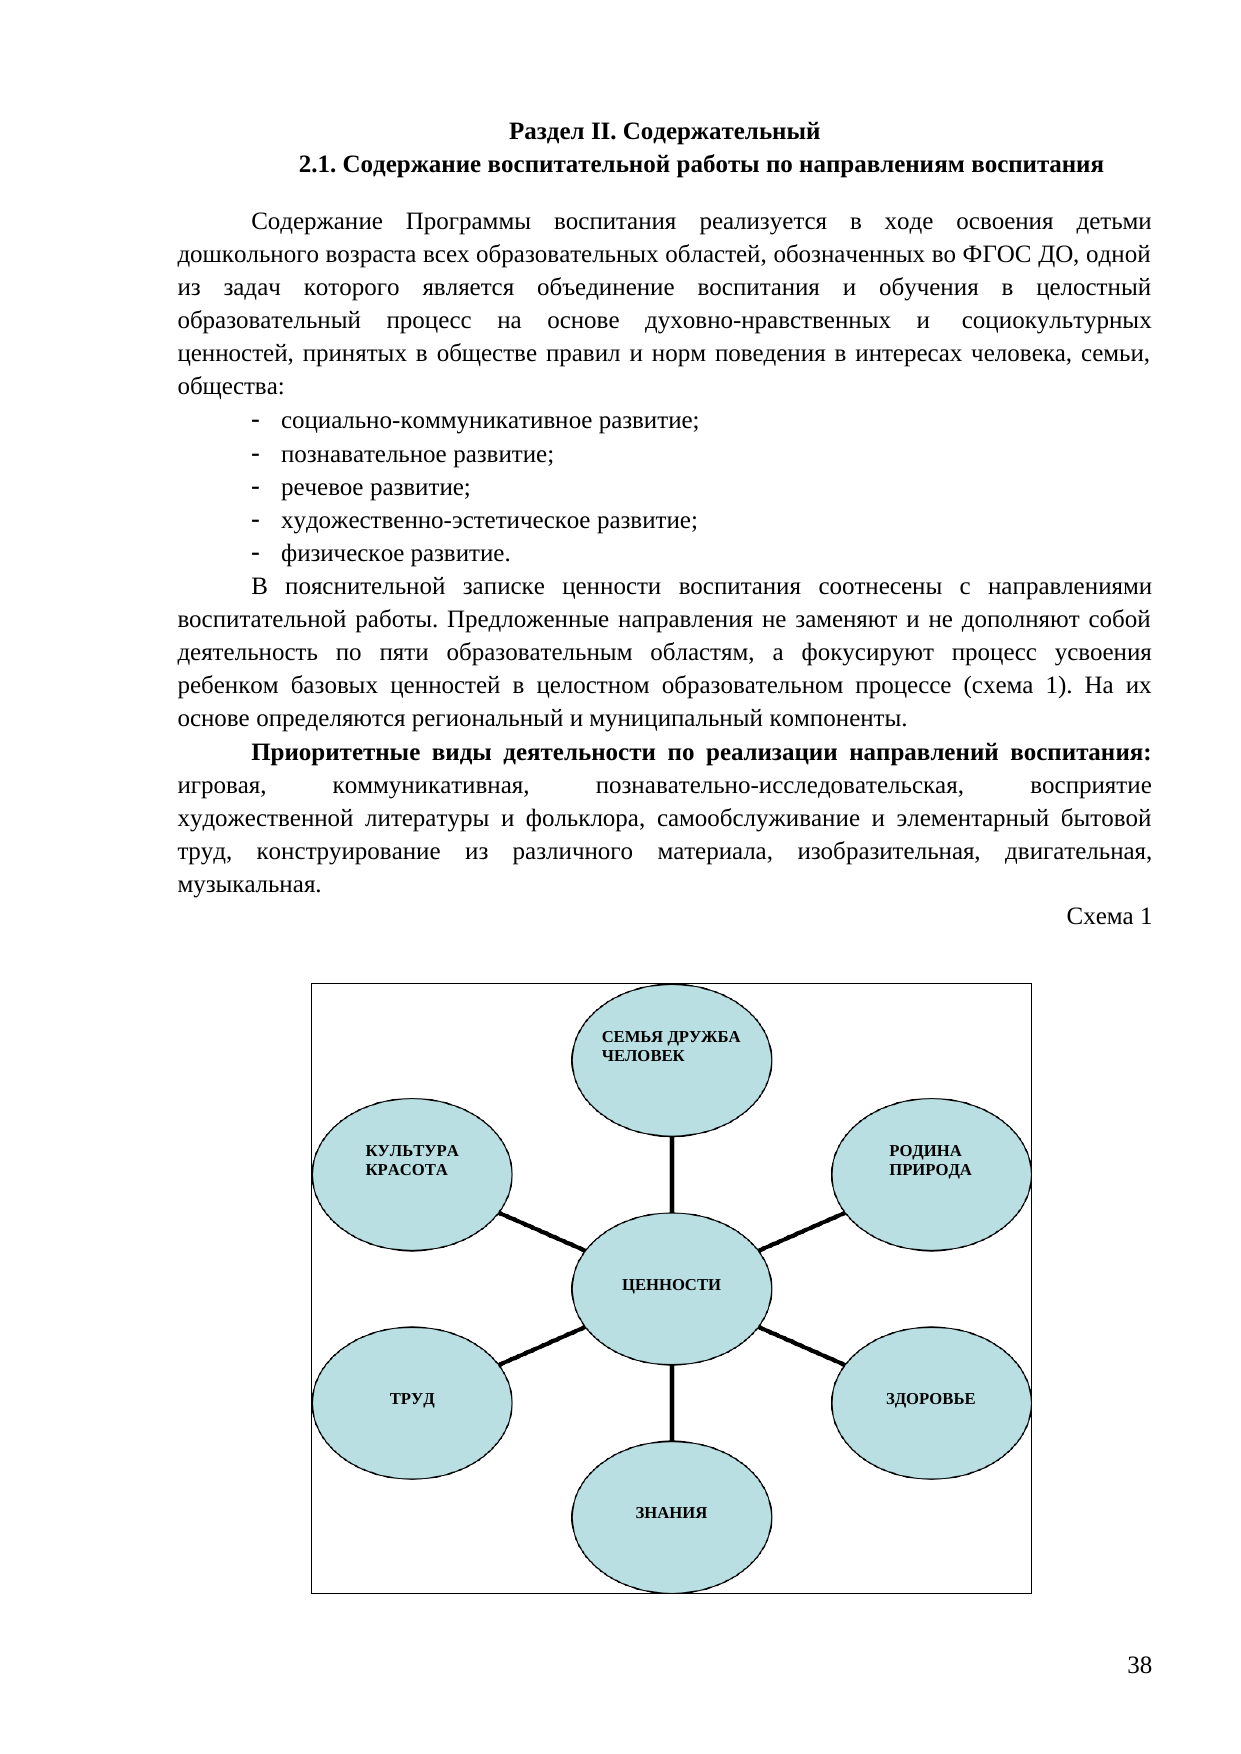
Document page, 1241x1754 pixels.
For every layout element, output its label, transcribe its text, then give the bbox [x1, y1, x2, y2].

subtitle Раздел II. Содержательный [509, 116, 1209, 145]
text Приоритетные виды деятельности по реализации направлений воспитания: игровая, коммуникативная, познавательно-исследовательская, восприятие художественной литературы и фольклора, самообслуживание и элементарный бытовой труд, конструирование из различного материала, изобразительная, двигательная, музыкальная. [177, 737, 1152, 898]
text В пояснительной записке ценности воспитания соотнесены с направлениями воспитательной работы. Предложенные направления не заменяют и не дополняют собой деятельность по пяти образовательным областям, а фокусируют процесс усвоения ребенком базовых ценностей в целостном образовательном процессе (схема 1). На их основе определяются региональный и муниципальный компоненты. [177, 571, 1152, 732]
picture [312, 984, 1031, 1593]
subtitle Содержание воспитательной работы по направлениям воспитания [299, 149, 1209, 178]
list физическое развитие. [251, 538, 1209, 567]
text Схема 1 [135, 902, 1152, 930]
list социально-коммуникативное развитие; [251, 404, 1209, 435]
list художественно-эстетическое развитие; [251, 505, 1209, 534]
list познавательное развитие; [251, 439, 1209, 468]
text Содержание Программы воспитания реализуется в ходе освоения детьми дошкольного возраста всех образовательных областей, обозначенных во ФГОС ДО, одной из задач которого является объединение воспитания и обучения в целостный образовательный процесс на основе духовно-нравственных и социокультурных ценностей, принятых в обществе правил и норм поведения в интересах человека, семьи, общества: [177, 206, 1152, 400]
list речевое развитие; [251, 472, 1209, 501]
